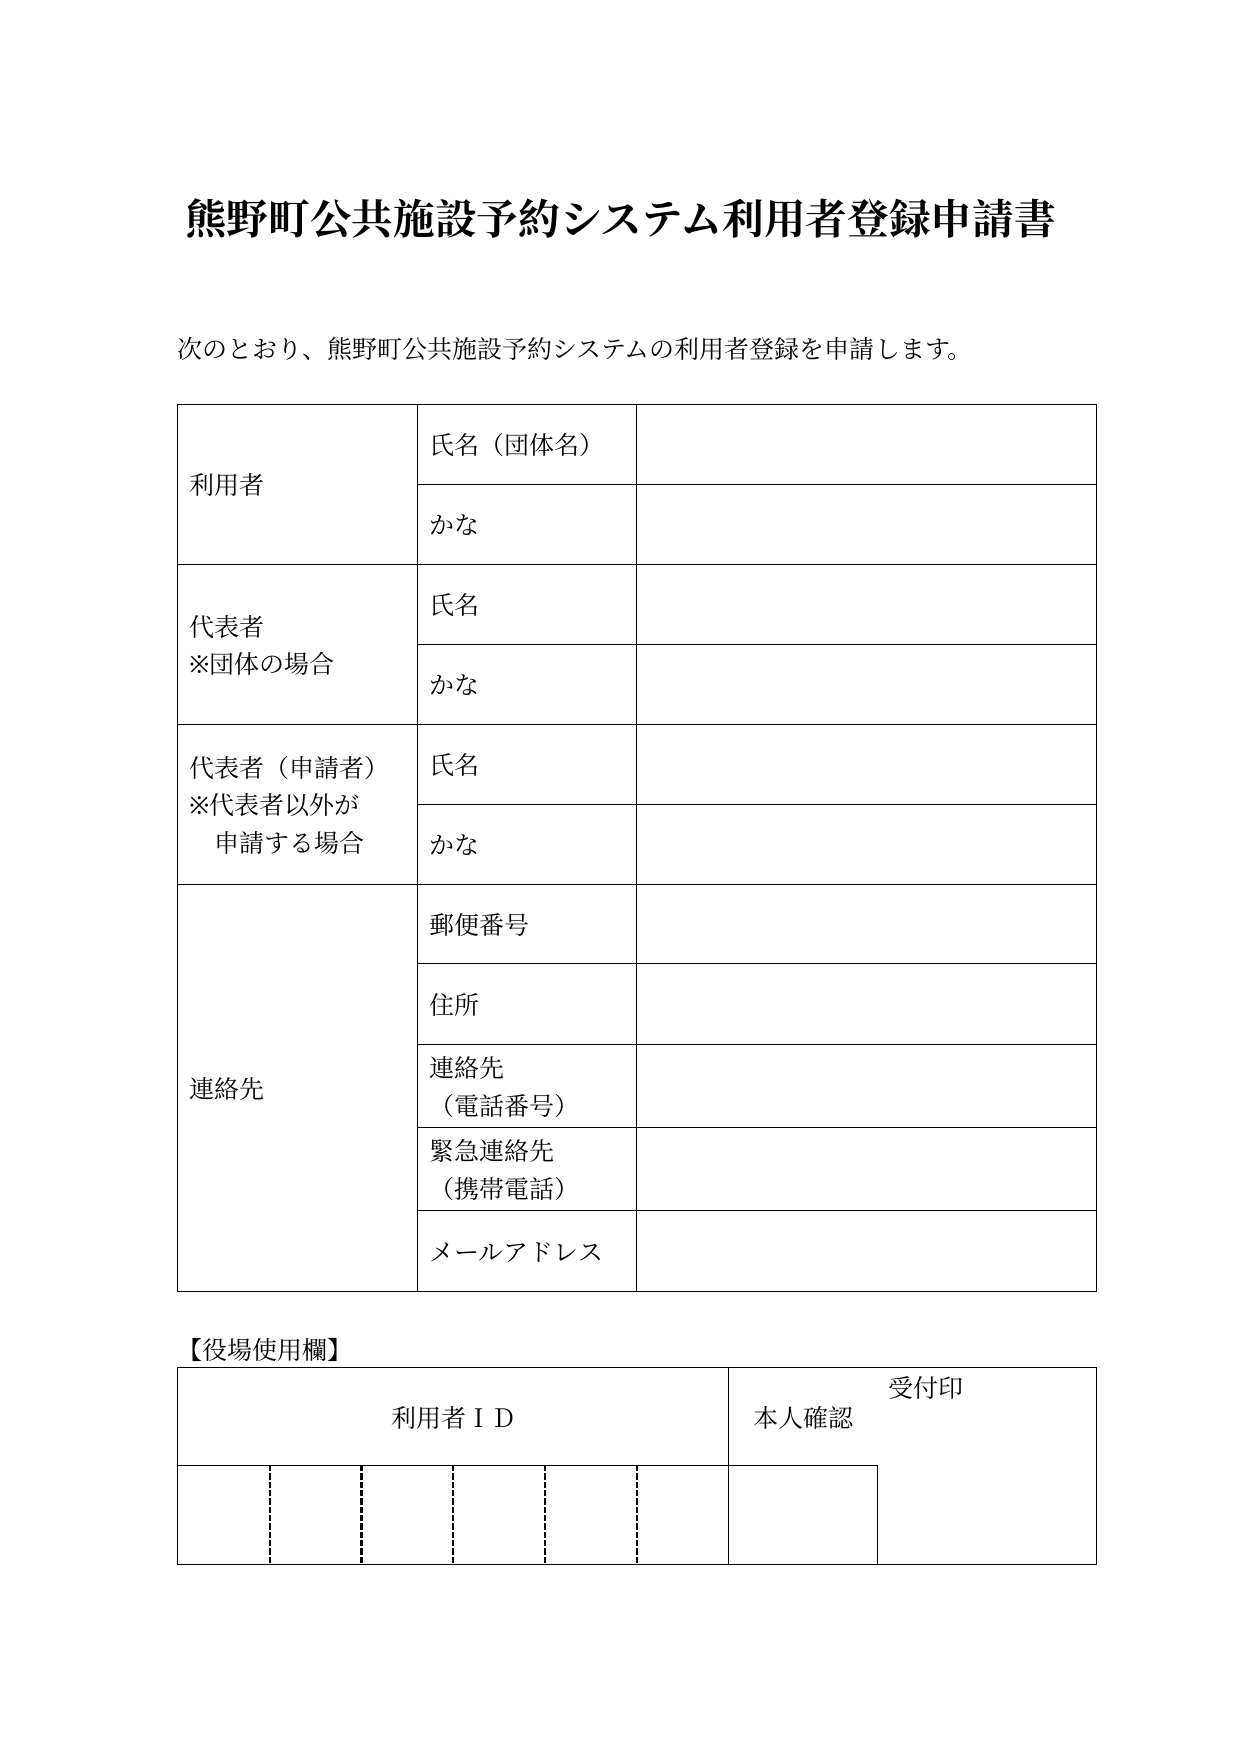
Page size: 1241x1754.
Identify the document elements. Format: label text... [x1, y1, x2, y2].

table_cell [545, 1466, 637, 1564]
table_cell 氏名 [418, 725, 636, 803]
table_cell かな [418, 805, 636, 883]
table_cell [637, 1128, 1096, 1210]
text 熊野町公共施設予約システム利用者登録申請書 [177, 179, 1063, 254]
table_cell [637, 1466, 728, 1564]
table_cell 連絡先 [178, 885, 417, 1291]
text 【役場使用欄】 [177, 1330, 1063, 1367]
table_header 本人確認 [729, 1368, 877, 1465]
table_cell 代表者 ※団体の場合 [178, 565, 417, 723]
table_cell [637, 1211, 1096, 1291]
table_cell [178, 1466, 269, 1564]
table_cell メールアドレス [418, 1211, 636, 1291]
table_cell かな [418, 485, 636, 563]
table_cell [637, 805, 1096, 883]
table_header 利用者 [178, 405, 417, 563]
table_cell [637, 565, 1096, 644]
table_header 氏名（団体名） [418, 405, 636, 483]
text 次のとおり、熊野町公共施設予約システムの利用者登録を申請します。 [177, 329, 1063, 366]
table_cell 氏名 [418, 565, 636, 644]
table_cell 連絡先 （電話番号） [418, 1045, 636, 1127]
table_cell [637, 1045, 1096, 1127]
table_header [637, 405, 1096, 483]
table_cell [729, 1466, 877, 1564]
table_cell 緊急連絡先 （携帯電話） [418, 1128, 636, 1210]
table_cell [361, 1466, 453, 1564]
table_cell 住所 [418, 964, 636, 1044]
table_header 受付印 [877, 1368, 1096, 1564]
table_cell [637, 645, 1096, 723]
table_header 利用者ＩＤ [178, 1368, 728, 1465]
table_cell 代表者（申請者） ※代表者以外が 申請する場合 [178, 725, 417, 883]
table_cell [637, 964, 1096, 1044]
table_cell [453, 1466, 545, 1564]
table_cell [270, 1466, 361, 1564]
table_cell 郵便番号 [418, 885, 636, 963]
table_cell [637, 725, 1096, 803]
table_cell [637, 885, 1096, 963]
table_cell [637, 485, 1096, 563]
table_cell かな [418, 645, 636, 723]
